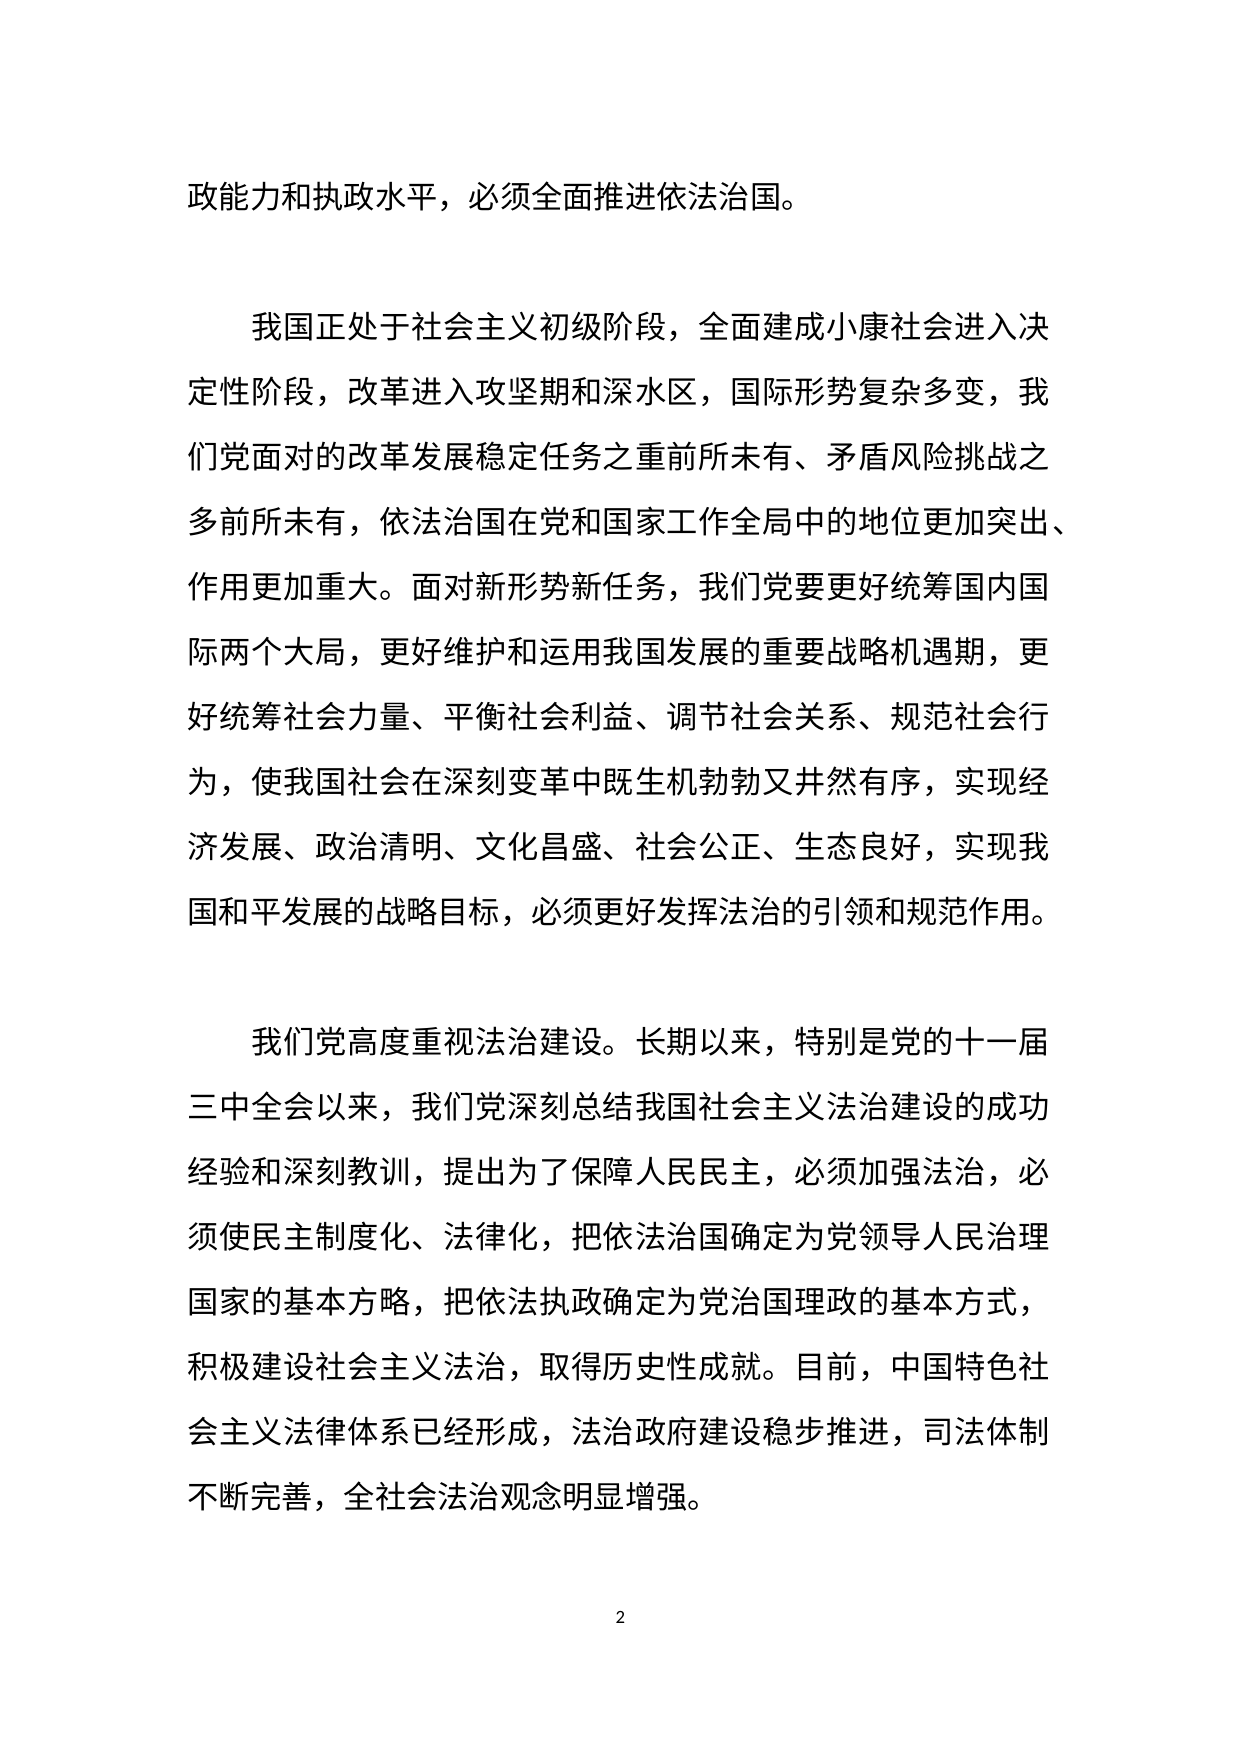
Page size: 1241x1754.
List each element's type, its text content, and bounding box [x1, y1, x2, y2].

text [187, 162, 1053, 227]
text 我们党高度重视法治建设。长期以来，特别是党的十一届三中全会以来，我们党深刻总结我国社会主义法治建设的成功经验和深刻教训，提出为了保障人民民主，必须加强法治，必须使民主制度化、法律化，把依法治国确定为党领导人民治理国家的基本方略，把依法执政确定为党治国理政的基本方式，积极建设社会主义法治，取得历史性成就。目前，中国特色社会主义法律体系已经形成，法治政府建设稳步推进，司法体制不断完善，全社会法治观念明显增强。 [187, 1007, 1053, 1527]
text 我国正处于社会主义初级阶段，全面建成小康社会进入决定性阶段，改革进入攻坚期和深水区，国际形势复杂多变，我们党面对的改革发展稳定任务之重前所未有、矛盾风险挑战之多前所未有，依法治国在党和国家工作全局中的地位更加突出、作用更加重大。面对新形势新任务，我们党要更好统筹国内国际两个大局，更好维护和运用我国发展的重要战略机遇期，更好统筹社会力量、平衡社会利益、调节社会关系、规范社会行为，使我国社会在深刻变革中既生机勃勃又井然有序，实现经济发展、政治清明、文化昌盛、社会公正、生态良好，实现我国和平发展的战略目标，必须更好发挥法治的引领和规范作用。 [187, 292, 1053, 942]
